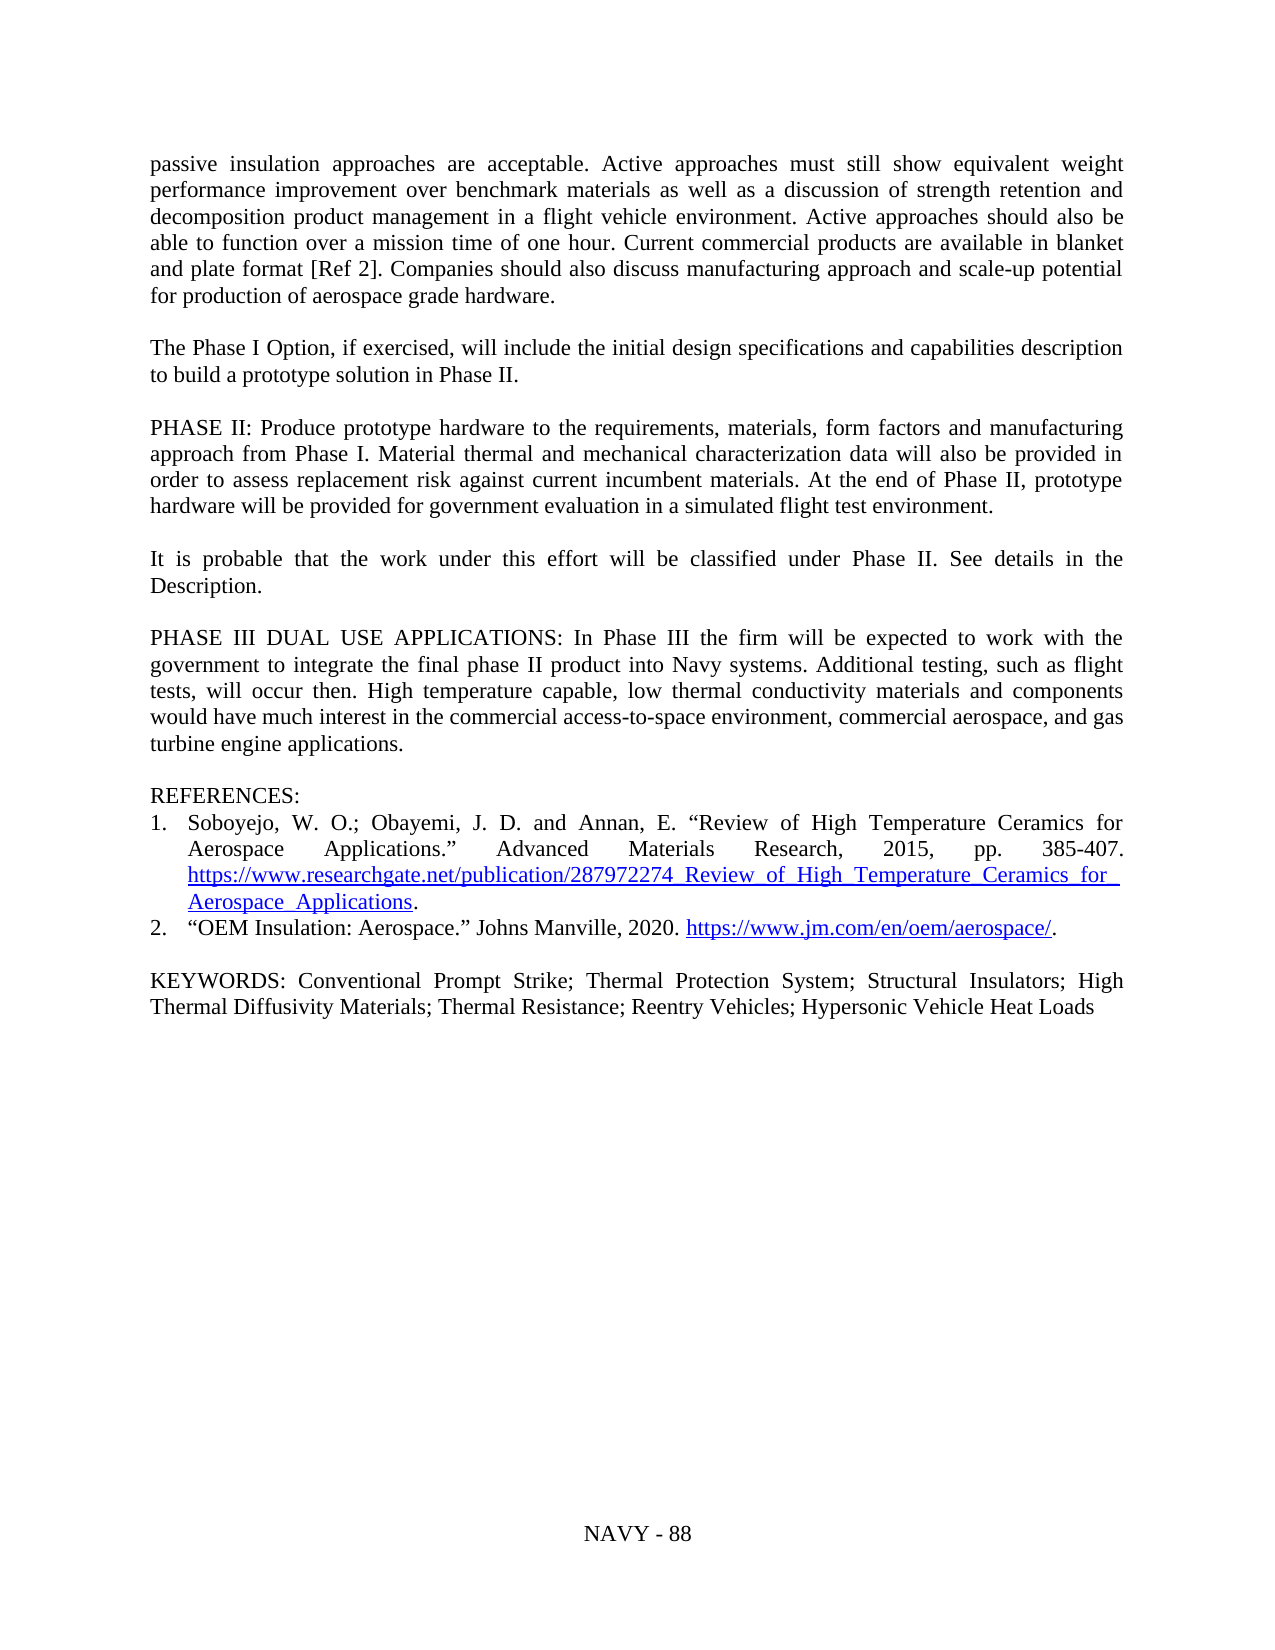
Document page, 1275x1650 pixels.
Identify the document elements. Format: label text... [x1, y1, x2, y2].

text PHASE III DUAL USE APPLICATIONS: In Phase III the firm will be expected to work with the government to integrate the final phase II product into Navy systems. Additional testing, such as flight tests, will occur then. High temperature capable, low thermal conductivity materials and components would have much interest in the commercial access-to-space environment, commercial aerospace, and gas turbine engine applications. [150, 624, 1125, 756]
text It is probable that the work under this effort will be classified under Phase II. See details in the Description. [150, 545, 1125, 598]
list “OEM Insulation: Aerospace.” Johns Manville, 2020. https://www.jm.com/en/oem/aerospace/. [150, 914, 1125, 941]
text REFERENCES: [150, 782, 1125, 809]
text KEYWORDS: Conventional Prompt Strike; Thermal Protection System; Structural Insulators; High Thermal Diffusivity Materials; Thermal Resistance; Reentry Vehicles; Hypersonic Vehicle Heat Loads [150, 967, 1125, 1020]
text PHASE II: Produce prototype hardware to the requirements, materials, form factors and manufacturing approach from Phase I. Material thermal and mechanical characterization data will also be provided in order to assess replacement risk against current incumbent materials. At the end of Phase II, prototype hardware will be provided for government evaluation in a simulated flight test environment. [150, 413, 1125, 519]
text The Phase I Option, if exercised, will include the initial design specifications and capabilities description to build a prototype solution in Phase II. [150, 334, 1125, 387]
list Soboyejo, W. O.; Obayemi, J. D. and Annan, E. “Review of High Temperature Ceramics for Aerospace Applications.” Advanced Materials Research, 2015, pp. 385-407. https://www.researchgate.net/publication/287972274_Review_of_High_Temperature_Ceramics_for_Aerospace_Applications. [150, 809, 1125, 914]
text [150, 150, 1125, 308]
